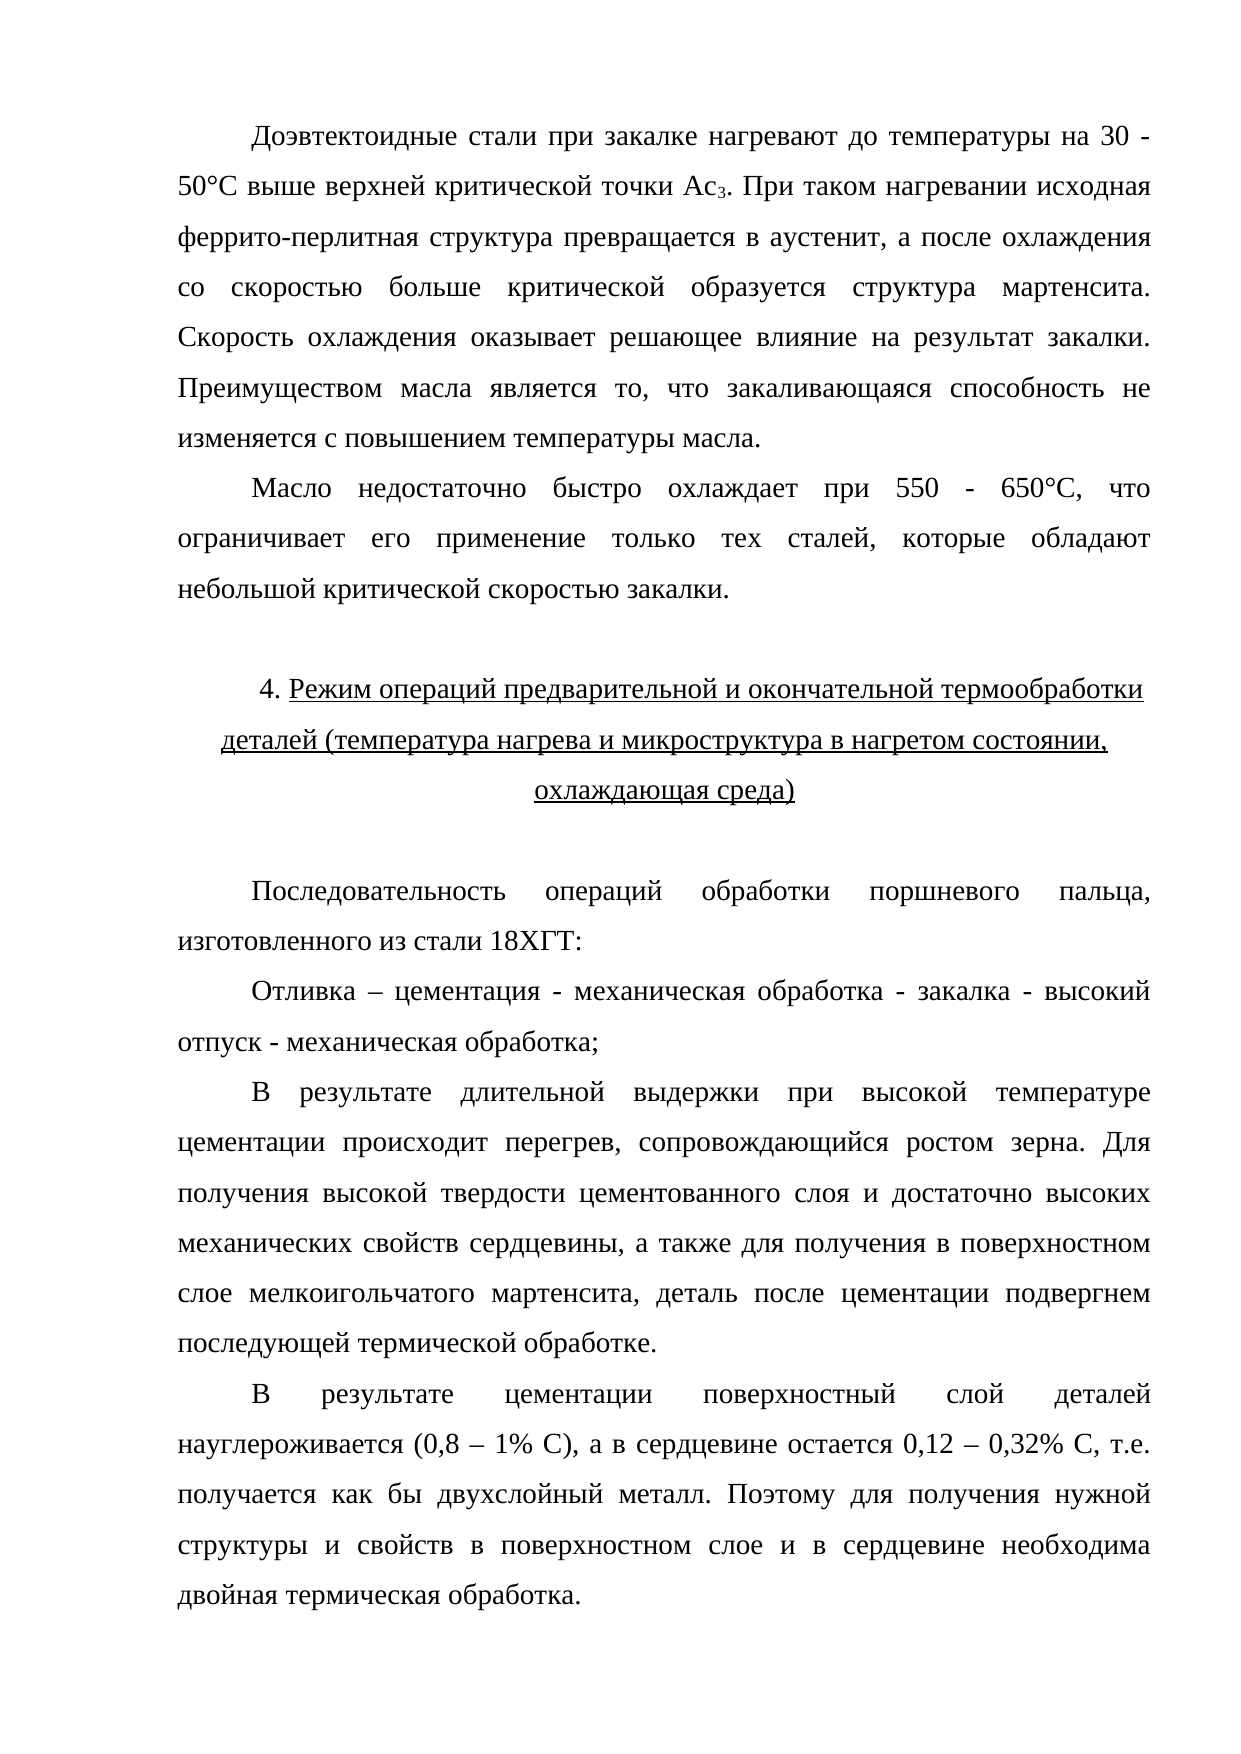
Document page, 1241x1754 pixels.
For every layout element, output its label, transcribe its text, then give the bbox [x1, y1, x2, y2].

text В результате длительной выдержки при высокой температуре цементации происходит перегрев, сопровождающийся ростом зерна. Для получения высокой твердости цементованного слоя и достаточно высоких механических свойств сердцевины, а также для получения в поверхностном слое мелкоигольчатого мартенсита, деталь после цементации подвергнем последующей термической обработке. [177, 1074, 1152, 1359]
text Последовательность операций обработки поршневого пальца, изготовленного из стали 18ХГТ: [177, 873, 1152, 957]
text Доэвтектоидные стали при закалке нагревают до температуры на 30 -50°С выше верхней критической точки Ас3. При таком нагревании исходная феррито-перлитная структура превращается в аустенит, а после охлаждения со скоростью больше критической образуется структура мартенсита. Скорость охлаждения оказывает решающее влияние на результат закалки. Преимуществом масла является то, что закаливающаяся способность не изменяется с повышением температуры масла. [177, 118, 1152, 453]
text Отливка – цементация - механическая обработка - закалка - высокий отпуск - механическая обработка; [177, 973, 1152, 1057]
text Масло недостаточно быстро охлаждает при 550 - 650°С, что ограничивает его применение только тех сталей, которые обладают небольшой критической скоростью закалки. [177, 470, 1152, 604]
text В результате цементации поверхностный слой деталей науглероживается (0,8 – 1% С), а в сердцевине остается 0,12 – 0,32% С, т.е. получается как бы двухслойный металл. Поэтому для получения нужной структуры и свойств в поверхностном слое и в сердцевине необходима двойная термическая обработка. [177, 1376, 1152, 1611]
text 4. Режим операций предварительной и окончательной термообработки деталей (температура нагрева и микроструктура в нагретом состоянии, охлаждающая среда) [177, 672, 1152, 806]
